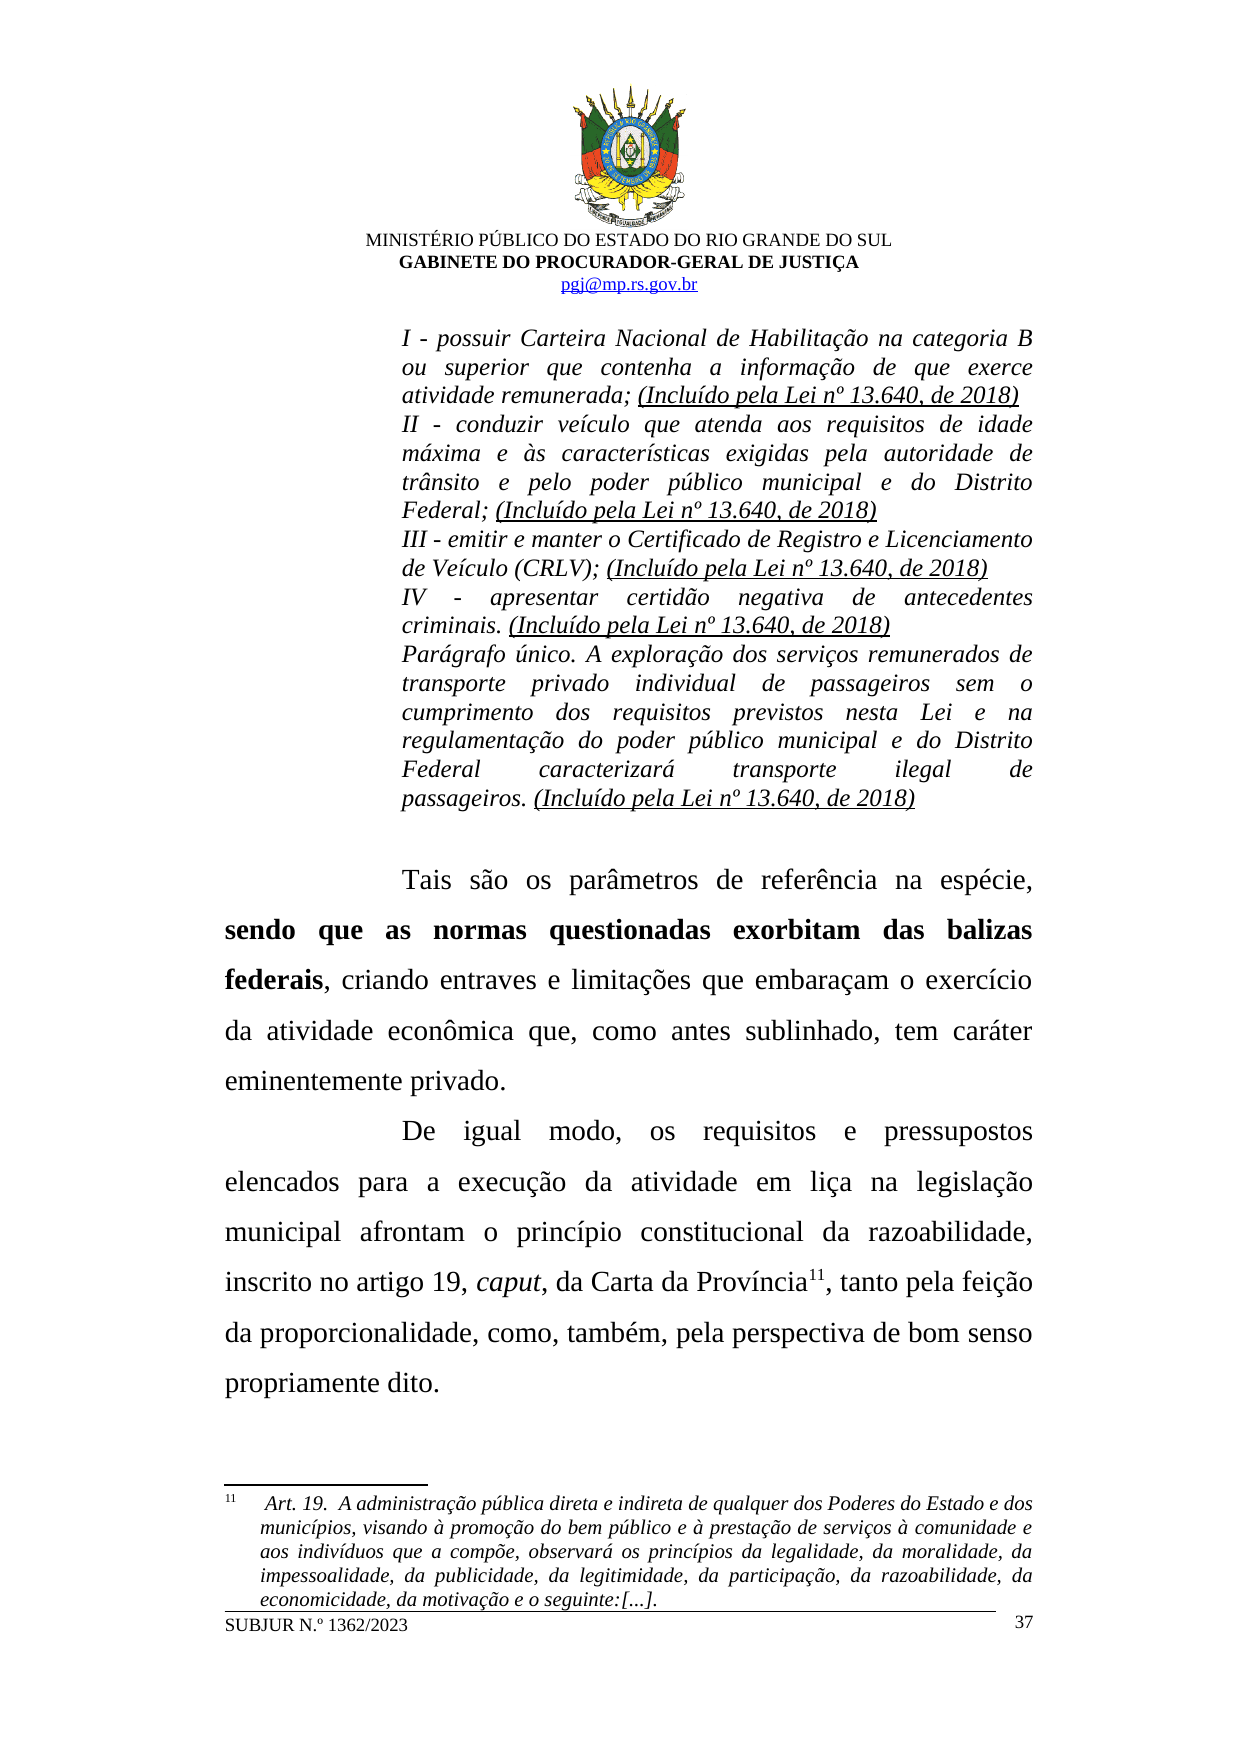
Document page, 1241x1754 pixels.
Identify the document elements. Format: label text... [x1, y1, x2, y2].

text IV - apresentar certidão negativa de antecedentes criminais. (Incluído pela Lei nº 13.640, de 2018) [402, 582, 1033, 639]
text De igual modo, os requisitos e pressupostos elencados para a execução da atividade em liça na legislação municipal afrontam o princípio constitucional da razoabilidade, inscrito no artigo 19, caput, da Carta da Província, tanto pela feição da proporcionalidade, como, também, pela perspectiva de bom senso propriamente dito. [224, 1113, 1033, 1398]
text Parágrafo único. A exploração dos serviços remunerados de transporte privado individual de passageiros sem o cumprimento dos requisitos previstos nesta Lei e na regulamentação do poder público municipal e do Distrito Federal caracterizará transporte ilegal de passageiros. (Incluído pela Lei nº 13.640, de 2018) [402, 639, 1033, 812]
picture [570, 82, 688, 230]
text III - emitir e manter o Certificado de Registro e Licenciamento de Veículo (CRLV); (Incluído pela Lei nº 13.640, de 2018) [402, 524, 1033, 582]
text II - conduzir veículo que atenda aos requisitos de idade máxima e às características exigidas pela autoridade de trânsito e pelo poder público municipal e do Distrito Federal; (Incluído pela Lei nº 13.640, de 2018) [402, 409, 1033, 524]
text Tais são os parâmetros de referência na espécie, sendo que as normas questionadas exorbitam das balizas federais, criando entraves e limitações que embaraçam o exercício da atividade econômica que, como antes sublinhado, tem caráter eminentemente privado. [224, 862, 1033, 1097]
text I - possuir Carteira Nacional de Habilitação na categoria B ou superior que contenha a informação de que exerce atividade remunerada; (Incluído pela Lei nº 13.640, de 2018) [402, 323, 1033, 409]
